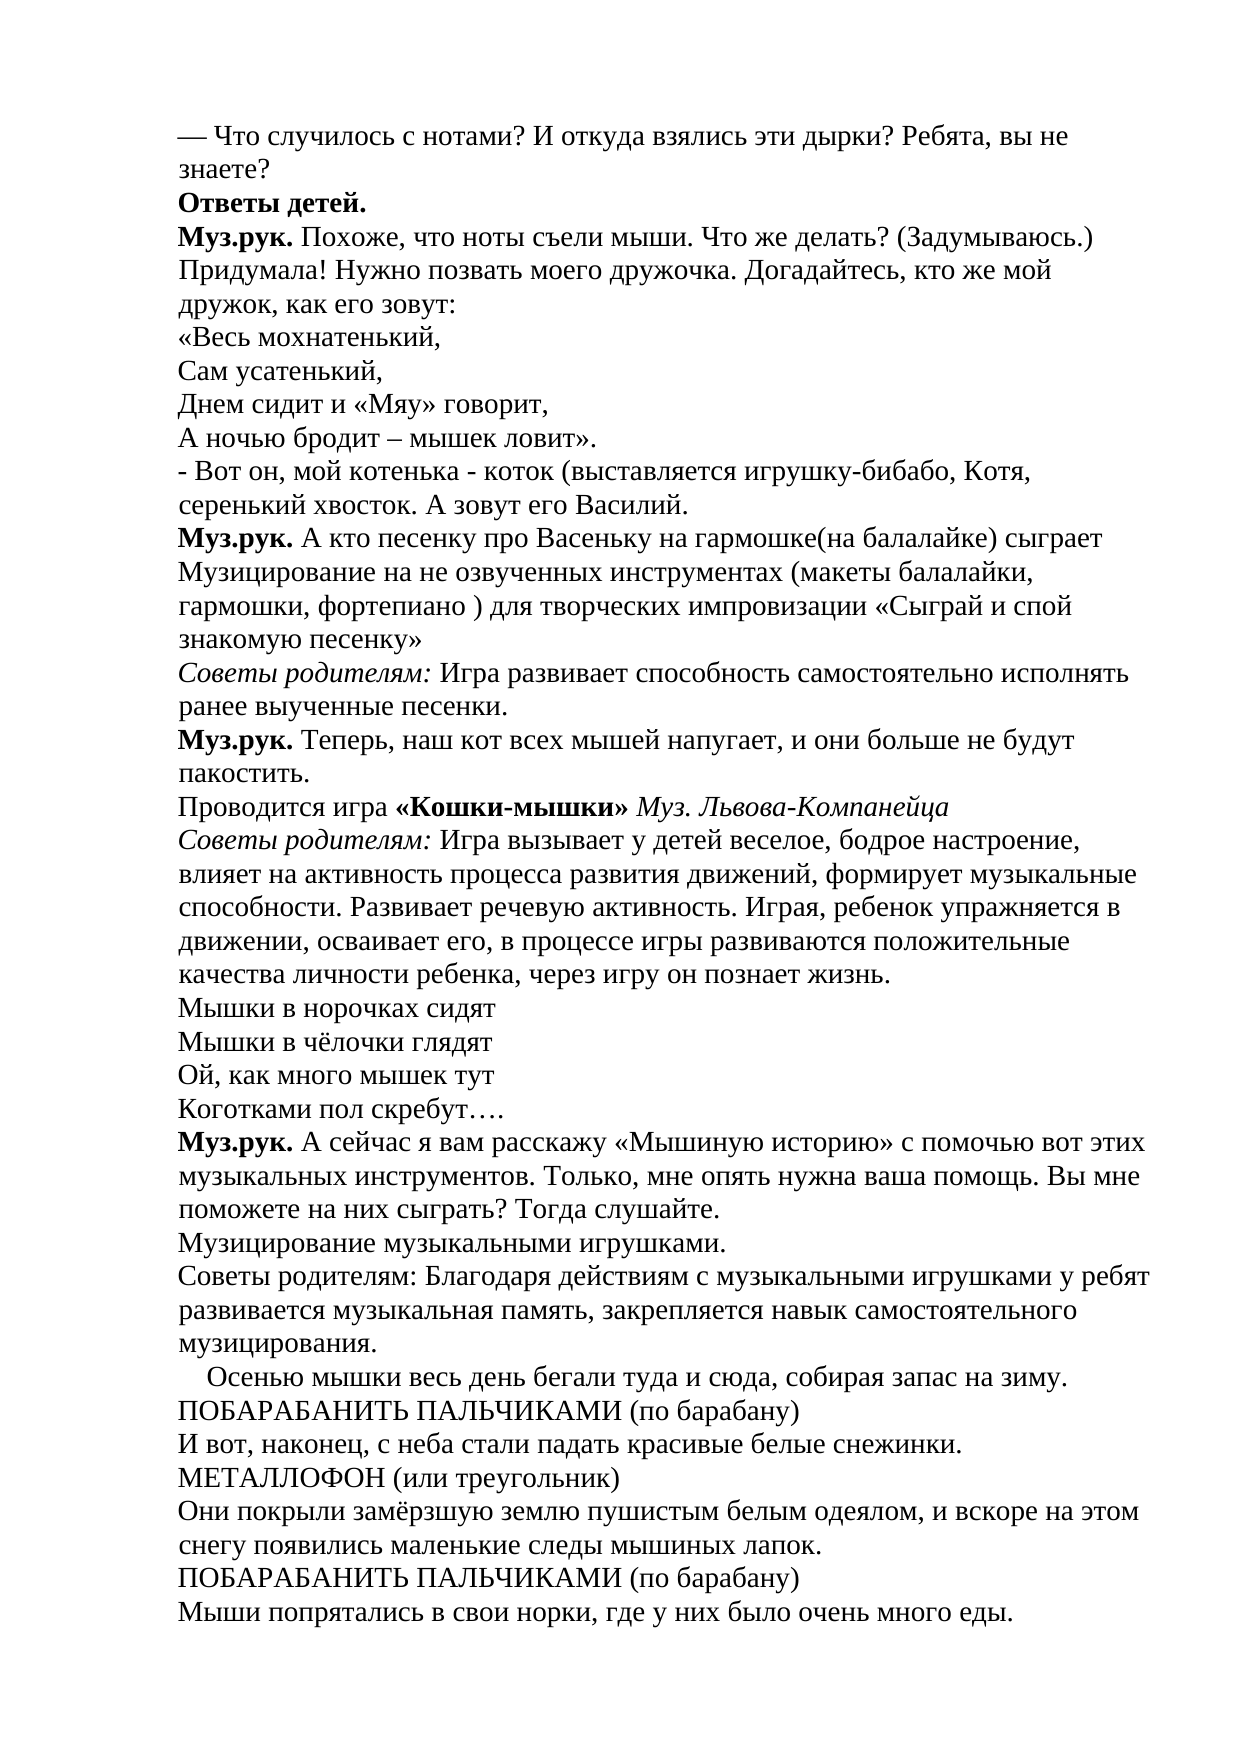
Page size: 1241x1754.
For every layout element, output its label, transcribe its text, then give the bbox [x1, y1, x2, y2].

text Мыши попрятались в свои норки, где у них было очень много еды. [177, 1594, 1152, 1627]
text Советы родителям: Игра вызывает у детей веселое, бодрое настроение, влияет на активность процесса развития движений, формирует музыкальные способности. Развивает речевую активность. Играя, ребенок упражняется в движении, осваивает его, в процессе игры развиваются положительные качества личности ребенка, через игру он познает жизнь. [177, 822, 1152, 990]
text Ой, как много мышек тут [177, 1057, 1152, 1091]
text Музицирование музыкальными игрушками. [177, 1225, 1152, 1258]
text Они покрыли замёрзшую землю пушистым белым одеялом, и вскоре на этом снегу появились маленькие следы мышиных лапок. [177, 1493, 1152, 1560]
text ПОБАРАБАНИТЬ ПАЛЬЧИКАМИ (по барабану) [177, 1393, 1152, 1426]
text Муз.рук. А кто песенку про Васеньку на гармошке(на балалайке) сыграет [177, 521, 1152, 554]
text Проводится игра «Кошки-мышки» Муз. Львова-Компанейца [177, 789, 1152, 822]
text - Вот он, мой котенька - коток (выставляется игрушку-бибабо, Котя, серенький хвосток. А зовут его Василий. [177, 453, 1152, 521]
text ПОБАРАБАНИТЬ ПАЛЬЧИКАМИ (по барабану) [177, 1560, 1152, 1594]
text Днем сидит и «Мяу» говорит, [177, 386, 1152, 420]
text Муз.рук. Теперь, наш кот всех мышей напугает, и они больше не будут пакостить. [177, 722, 1152, 789]
text Мышки в норочках сидят [177, 990, 1152, 1024]
text Муз.рук. Похоже, что ноты съели мыши. Что же делать? (Задумываюсь.) Придумала! Нужно позвать моего дружочка. Догадайтесь, кто же мой дружок, как его зовут: [177, 219, 1152, 319]
text Ответы детей. [177, 185, 1152, 219]
text Коготками пол скребут…. [177, 1091, 1152, 1124]
text — Что случилось с нотами? И откуда взялись эти дырки? Ребята, вы не знаете? [177, 118, 1152, 185]
text Осенью мышки весь день бегали туда и сюда, собирая запас на зиму. [177, 1359, 1152, 1393]
text Муз.рук. А сейчас я вам расскажу «Мышиную историю» с помочью вот этих музыкальных инструментов. Только, мне опять нужна ваша помощь. Вы мне поможете на них сыграть? Тогда слушайте. [177, 1124, 1152, 1225]
text А ночью бродит – мышек ловит». [177, 420, 1152, 453]
text Советы родителям: Благодаря действиям с музыкальными игрушками у ребят развивается музыкальная память, закрепляется навык самостоятельного музицирования. [177, 1258, 1152, 1359]
text МЕТАЛЛОФОН (или треугольник) [177, 1460, 1152, 1493]
text Мышки в чёлочки глядят [177, 1024, 1152, 1057]
text «Весь мохнатенький, [177, 319, 1152, 353]
text Музицирование на не озвученных инструментах (макеты балалайки, гармошки, фортепиано ) для творческих импровизации «Сыграй и спой знакомую песенку» [177, 554, 1152, 655]
text Советы родителям: Игра развивает способность самостоятельно исполнять ранее выученные песенки. [177, 655, 1152, 722]
text И вот, наконец, с неба стали падать красивые белые снежинки. [177, 1426, 1152, 1460]
text Сам усатенький, [177, 353, 1152, 386]
